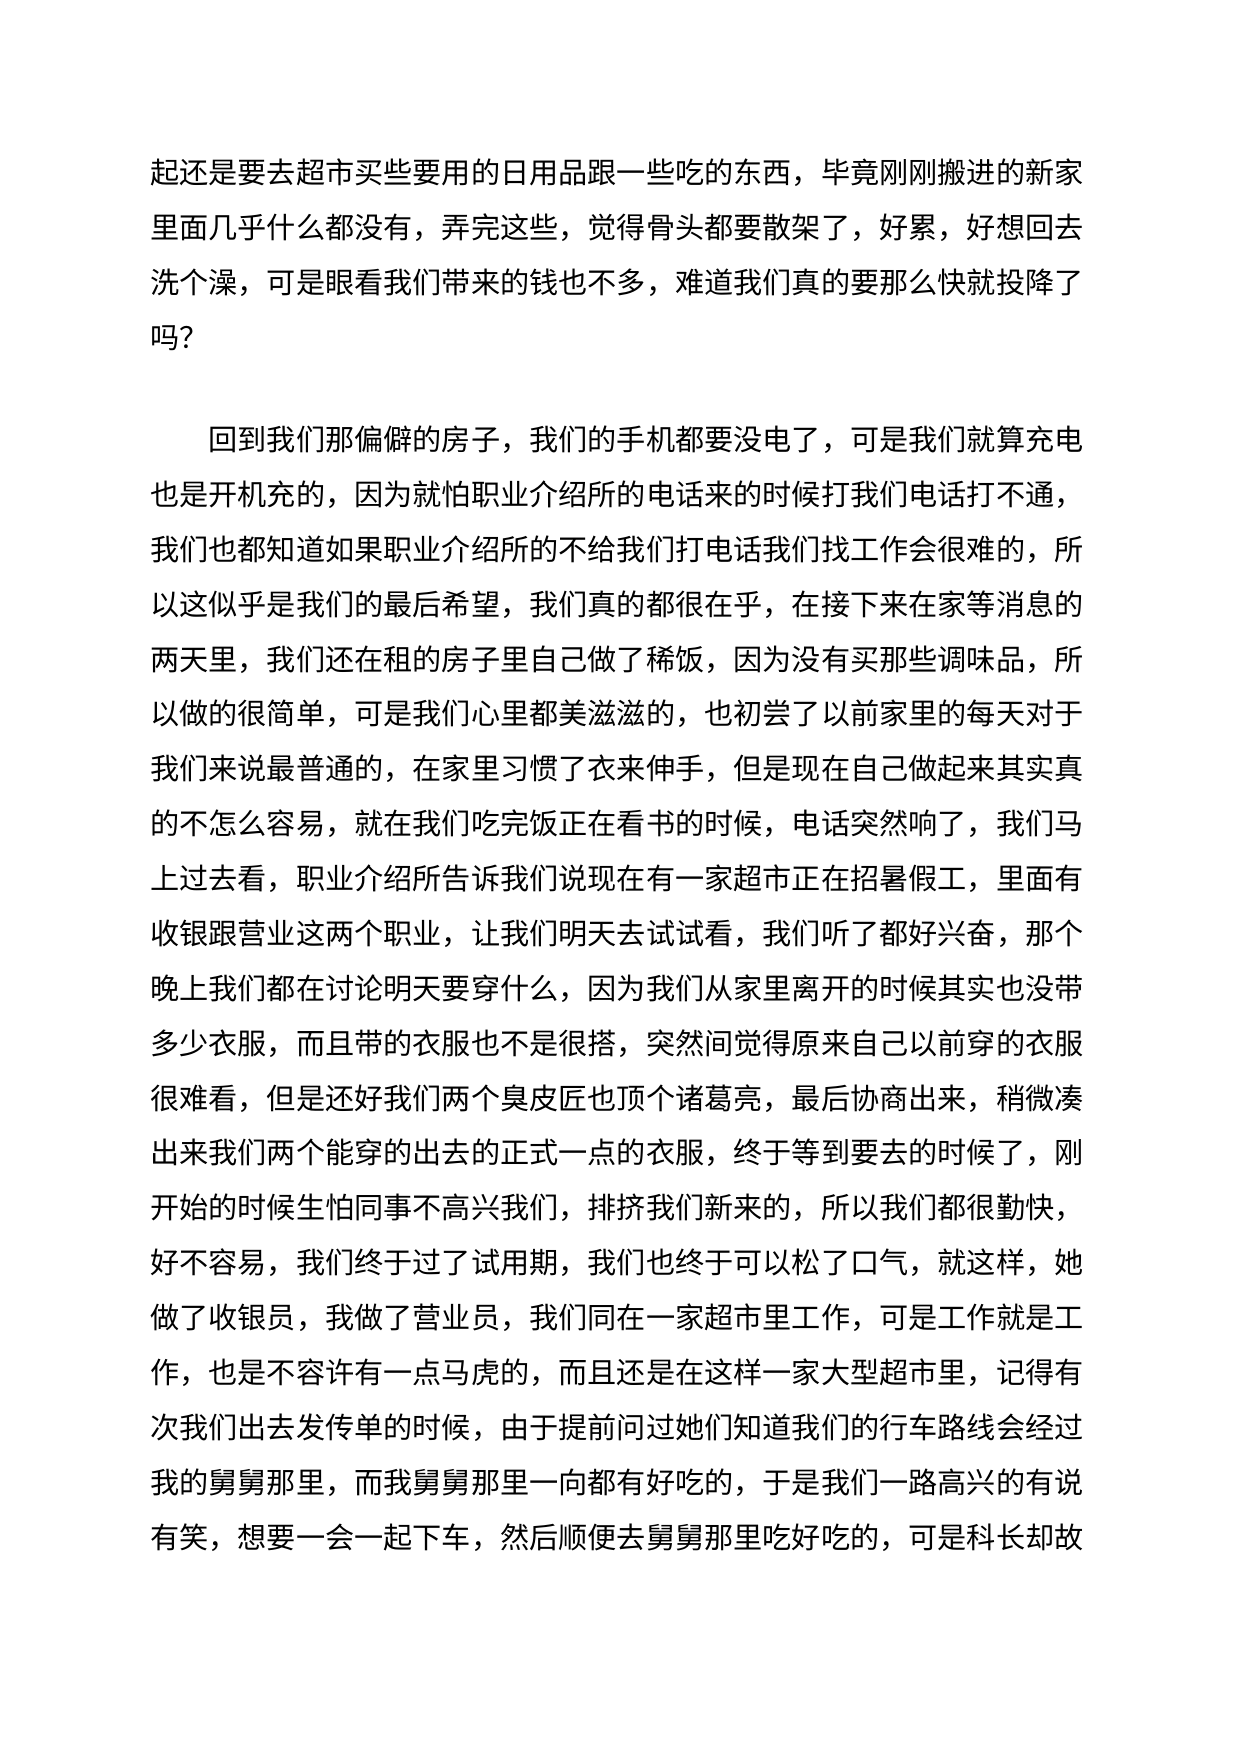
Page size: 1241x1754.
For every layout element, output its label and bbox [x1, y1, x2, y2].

text [150, 150, 1090, 357]
text [150, 416, 1090, 1557]
